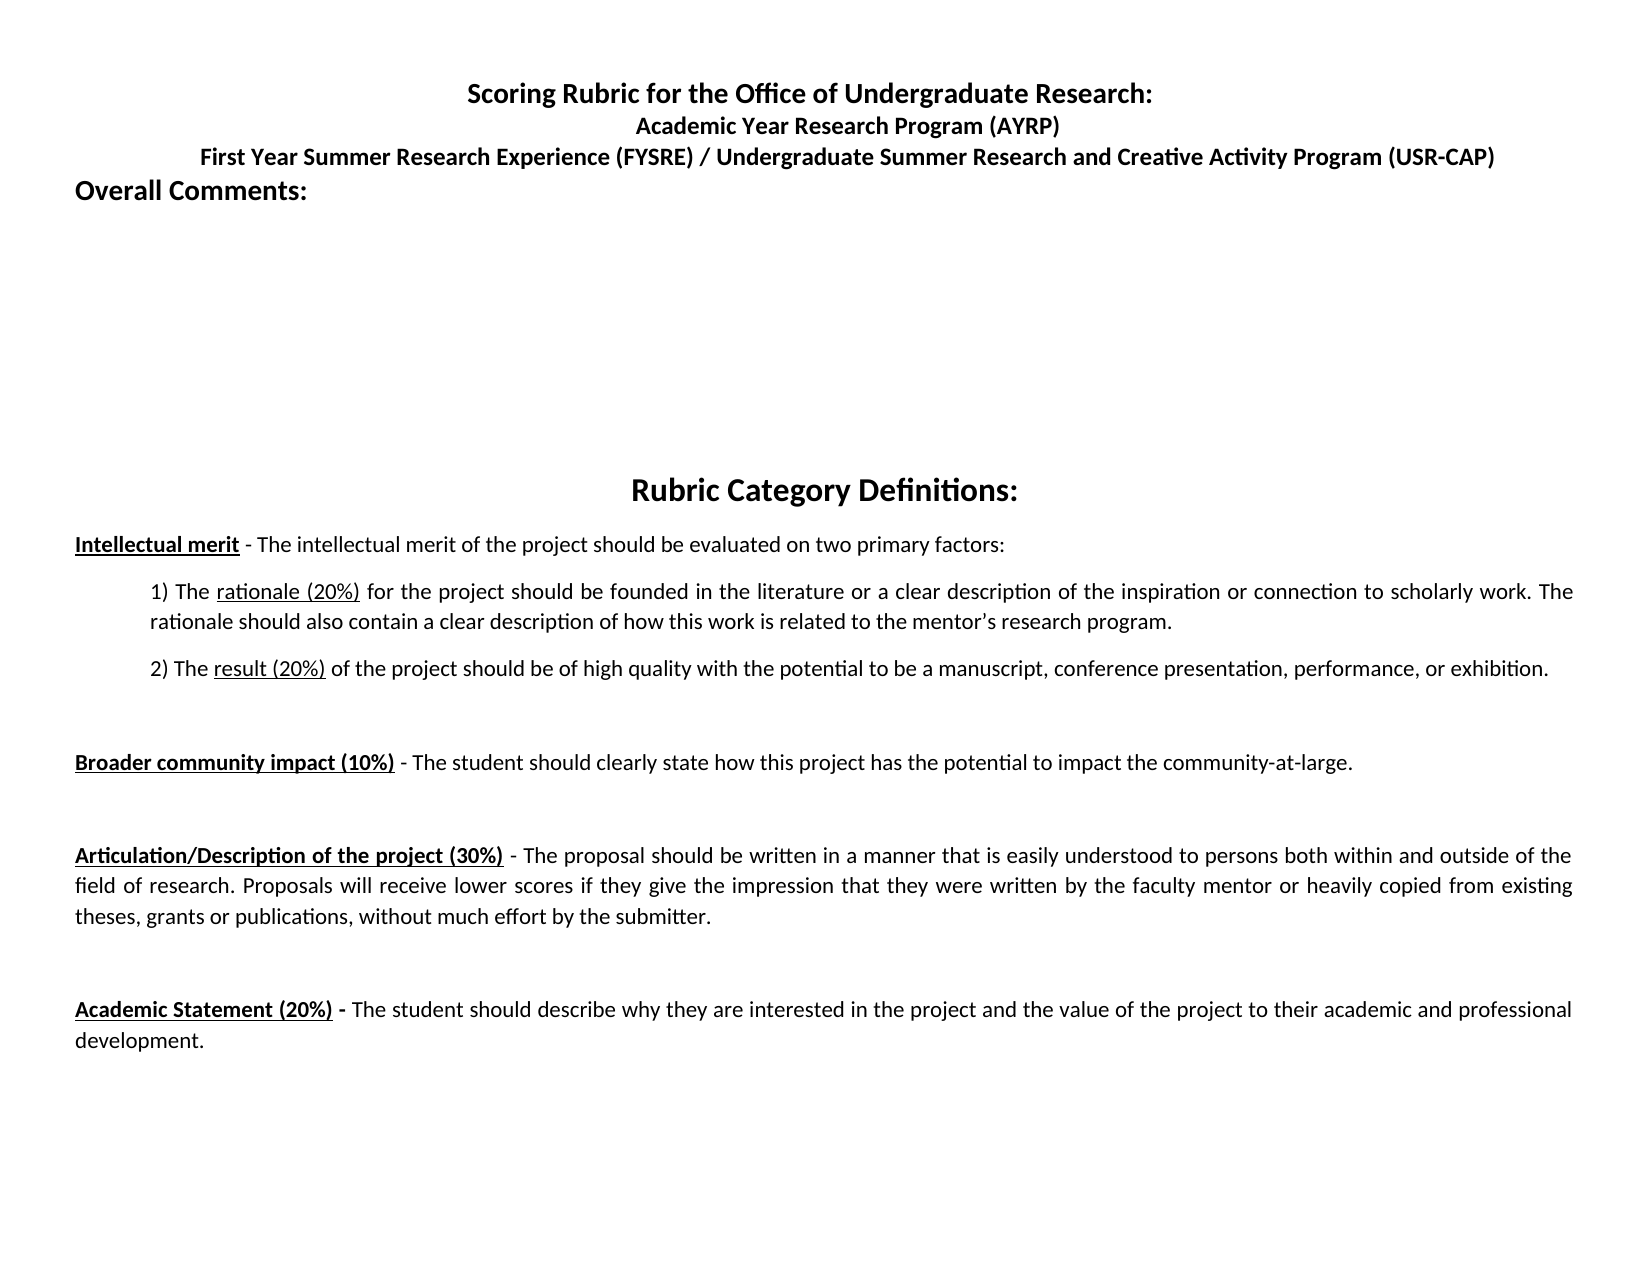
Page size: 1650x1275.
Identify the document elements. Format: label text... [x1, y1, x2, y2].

text 2) The result (20%) of the project should be of high quality with the potential to be a manuscript, conference presentation, performance, or exhibition. [150, 654, 1575, 682]
text Rubric Category Definitions: [75, 469, 1575, 510]
text Academic Statement (20%) - The student should describe why they are interested in the project and the value of the project to their academic and professional development. [75, 996, 1575, 1054]
text 1) The rationale (20%) for the project should be founded in the literature or a clear description of the inspiration or connection to scholarly work. The rationale should also contain a clear description of how this work is related to the mentor’s research program. [150, 577, 1575, 635]
text Broader community impact (10%) - The student should clearly state how this project has the potential to impact the community-at-large. [75, 748, 1575, 776]
text Overall Comments: [75, 172, 1575, 207]
text Intellectual merit - The intellectual merit of the project should be evaluated on two primary factors: [75, 530, 1575, 558]
text Articulation/Description of the project (30%) - The proposal should be written in a manner that is easily understood to persons both within and outside of the field of research. Proposals will receive lower scores if they give the impression that they were written by the faculty mentor or heavily copied from existing theses, grants or publications, without much effort by the submitter. [75, 841, 1575, 930]
